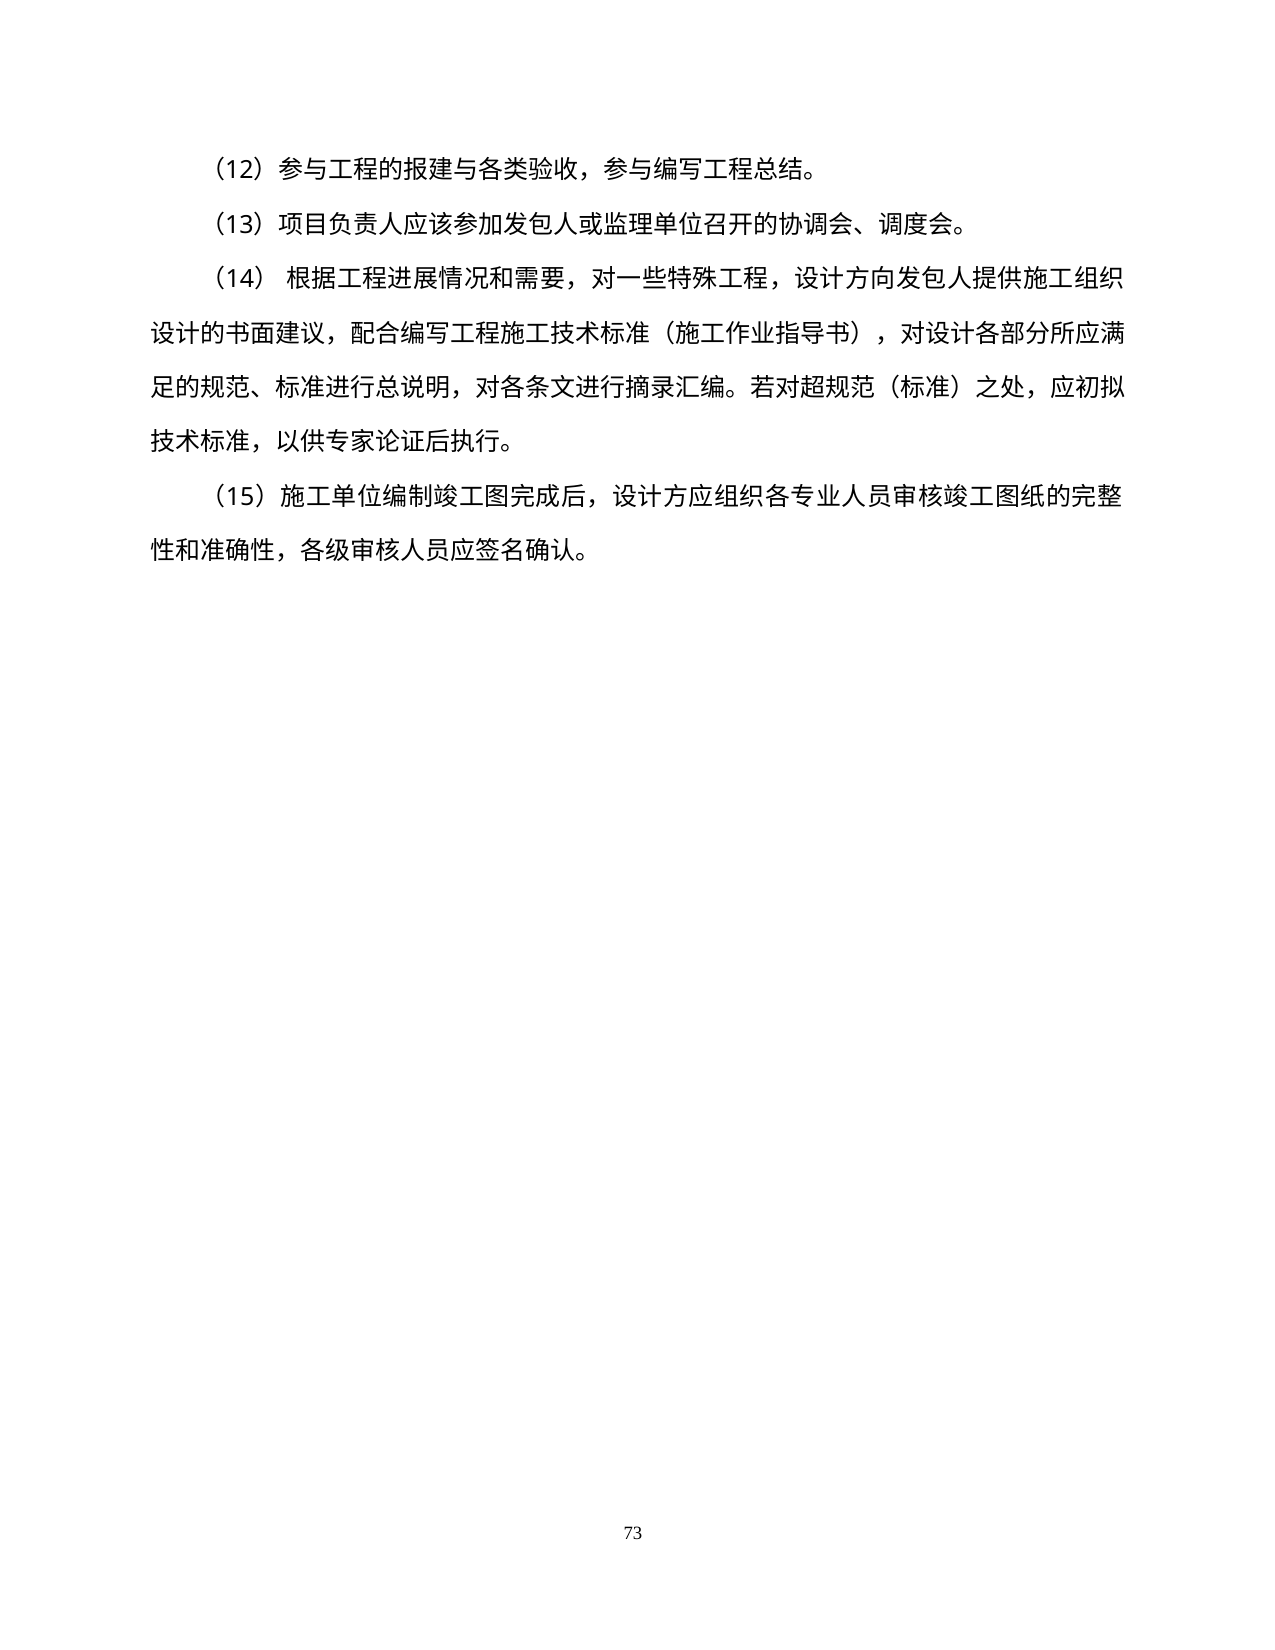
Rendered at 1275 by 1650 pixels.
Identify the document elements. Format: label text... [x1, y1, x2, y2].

text （15）施工单位编制竣工图完成后，设计方应组织各专业人员审核竣工图纸的完整性和准确性，各级审核人员应签名确认。 [150, 476, 1125, 567]
text （12）参与工程的报建与各类验收，参与编写工程总结。 [150, 150, 1125, 186]
text （14） 根据工程进展情况和需要，对一些特殊工程，设计方向发包人提供施工组织设计的书面建议，配合编写工程施工技术标准（施工作业指导书），对设计各部分所应满足的规范、标准进行总说明，对各条文进行摘录汇编。若对超规范（标准）之处，应初拟技术标准，以供专家论证后执行。 [150, 259, 1125, 458]
text （13）项目负责人应该参加发包人或监理单位召开的协调会、调度会。 [150, 204, 1125, 241]
